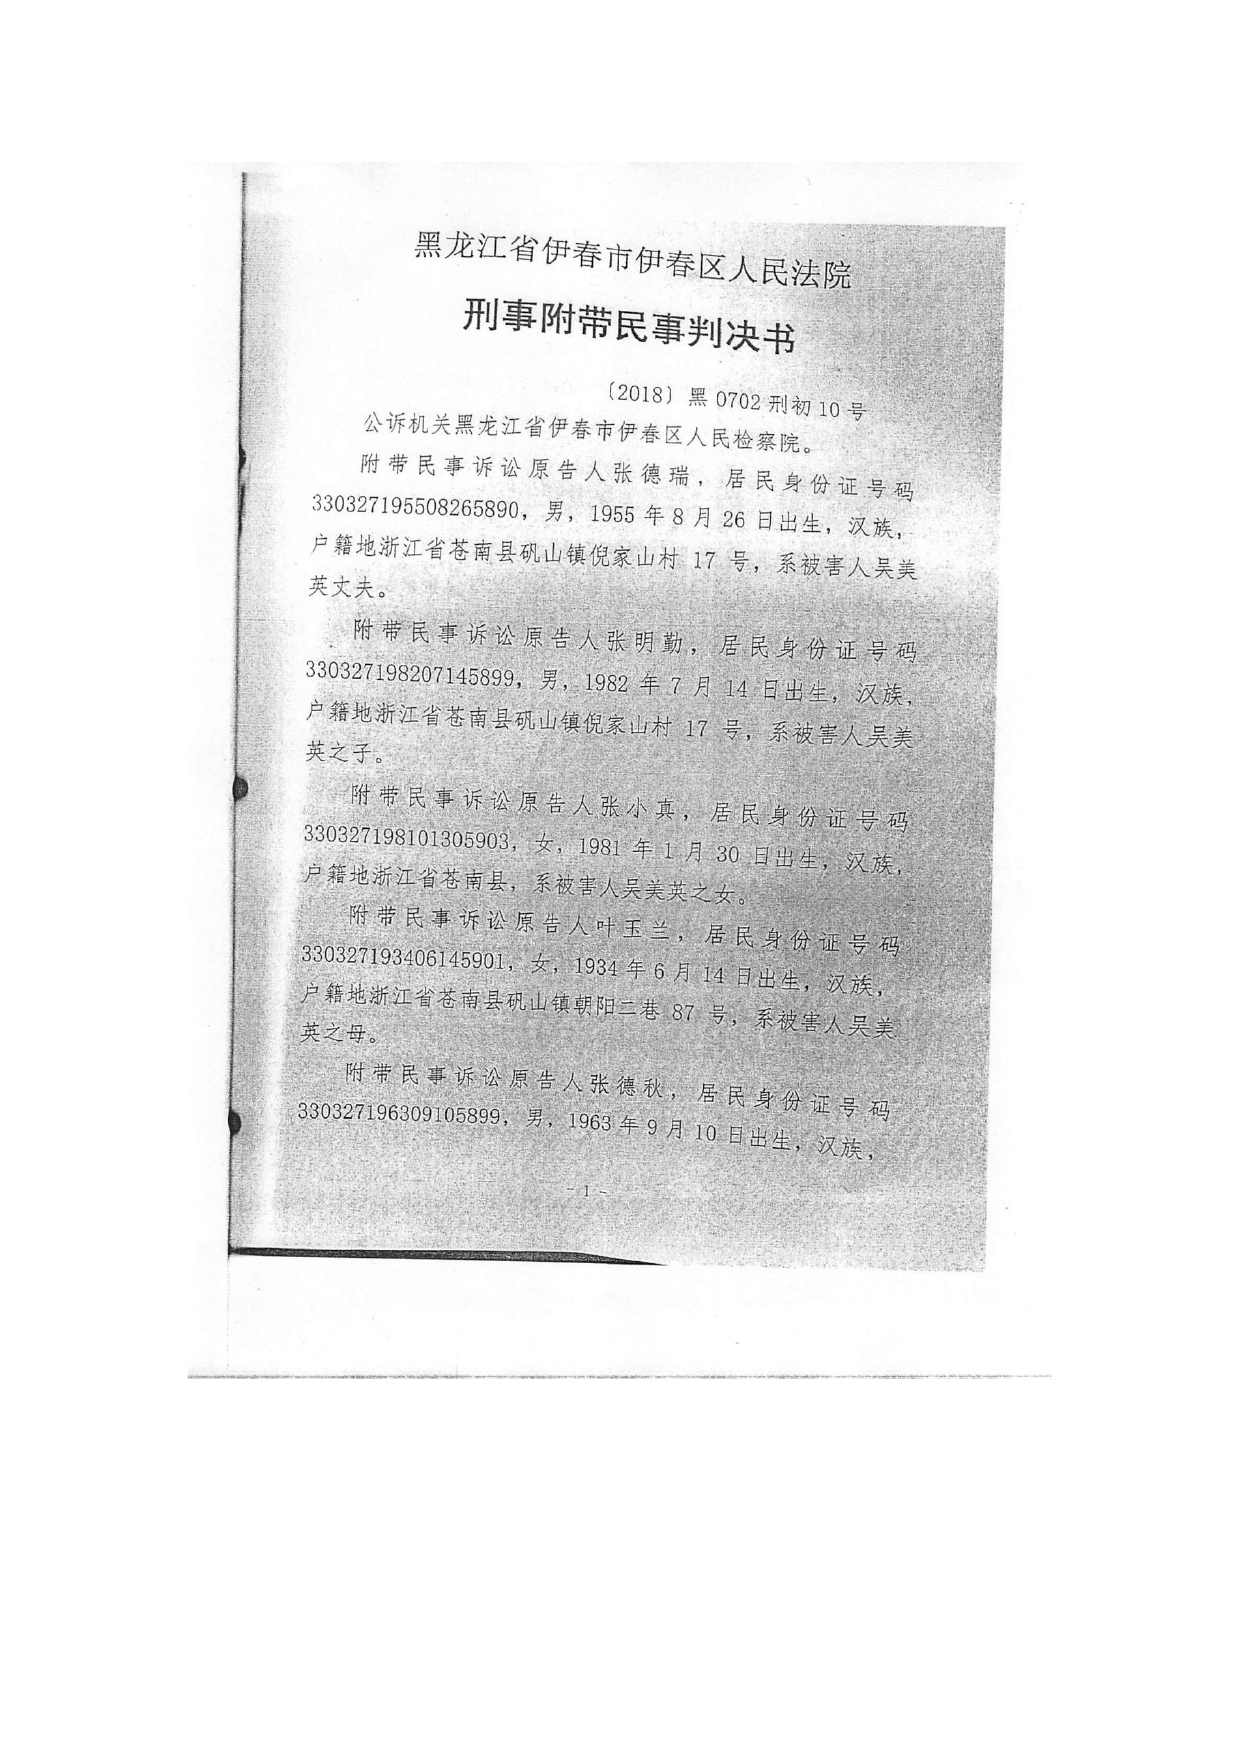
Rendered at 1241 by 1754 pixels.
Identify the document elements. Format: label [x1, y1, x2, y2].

picture [187, 162, 1053, 1379]
